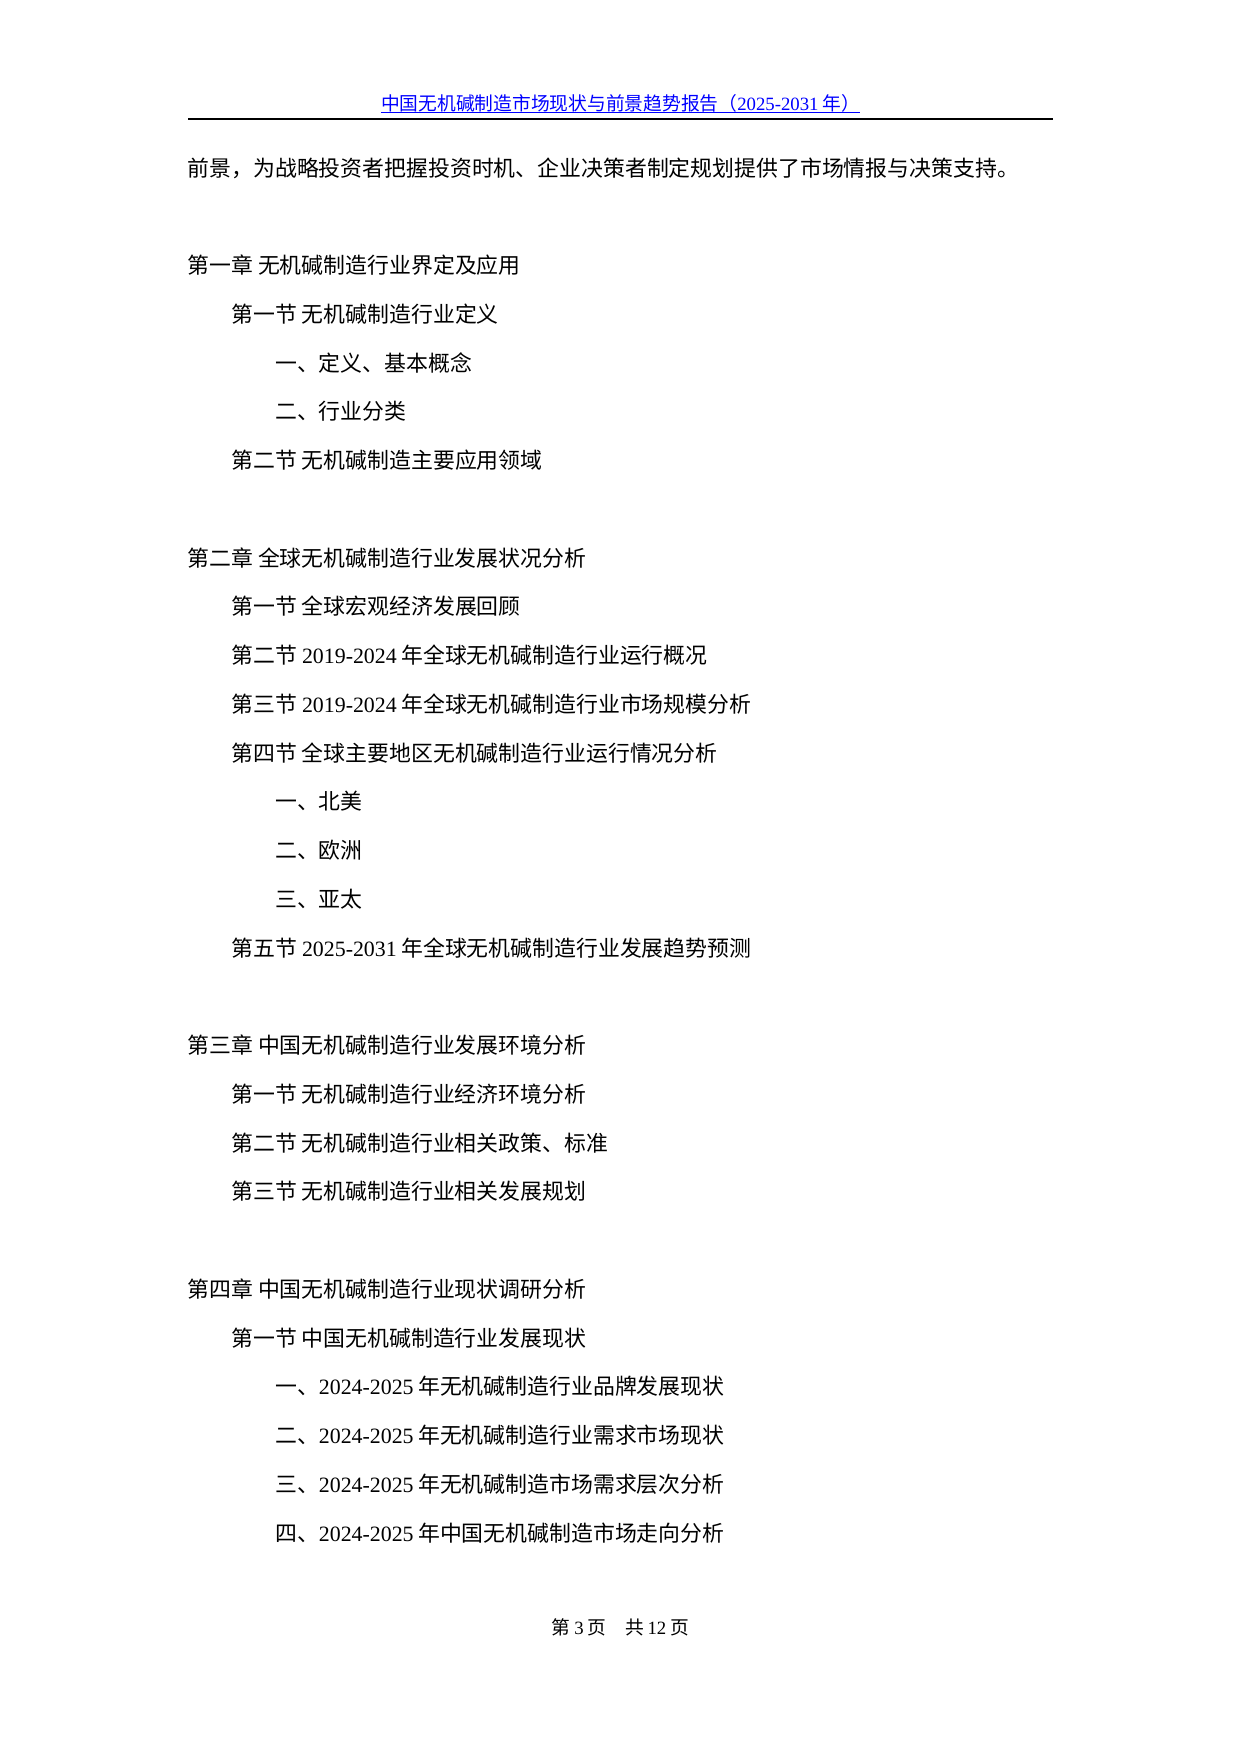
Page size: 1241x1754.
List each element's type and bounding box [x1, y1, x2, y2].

text [187, 150, 1053, 1548]
